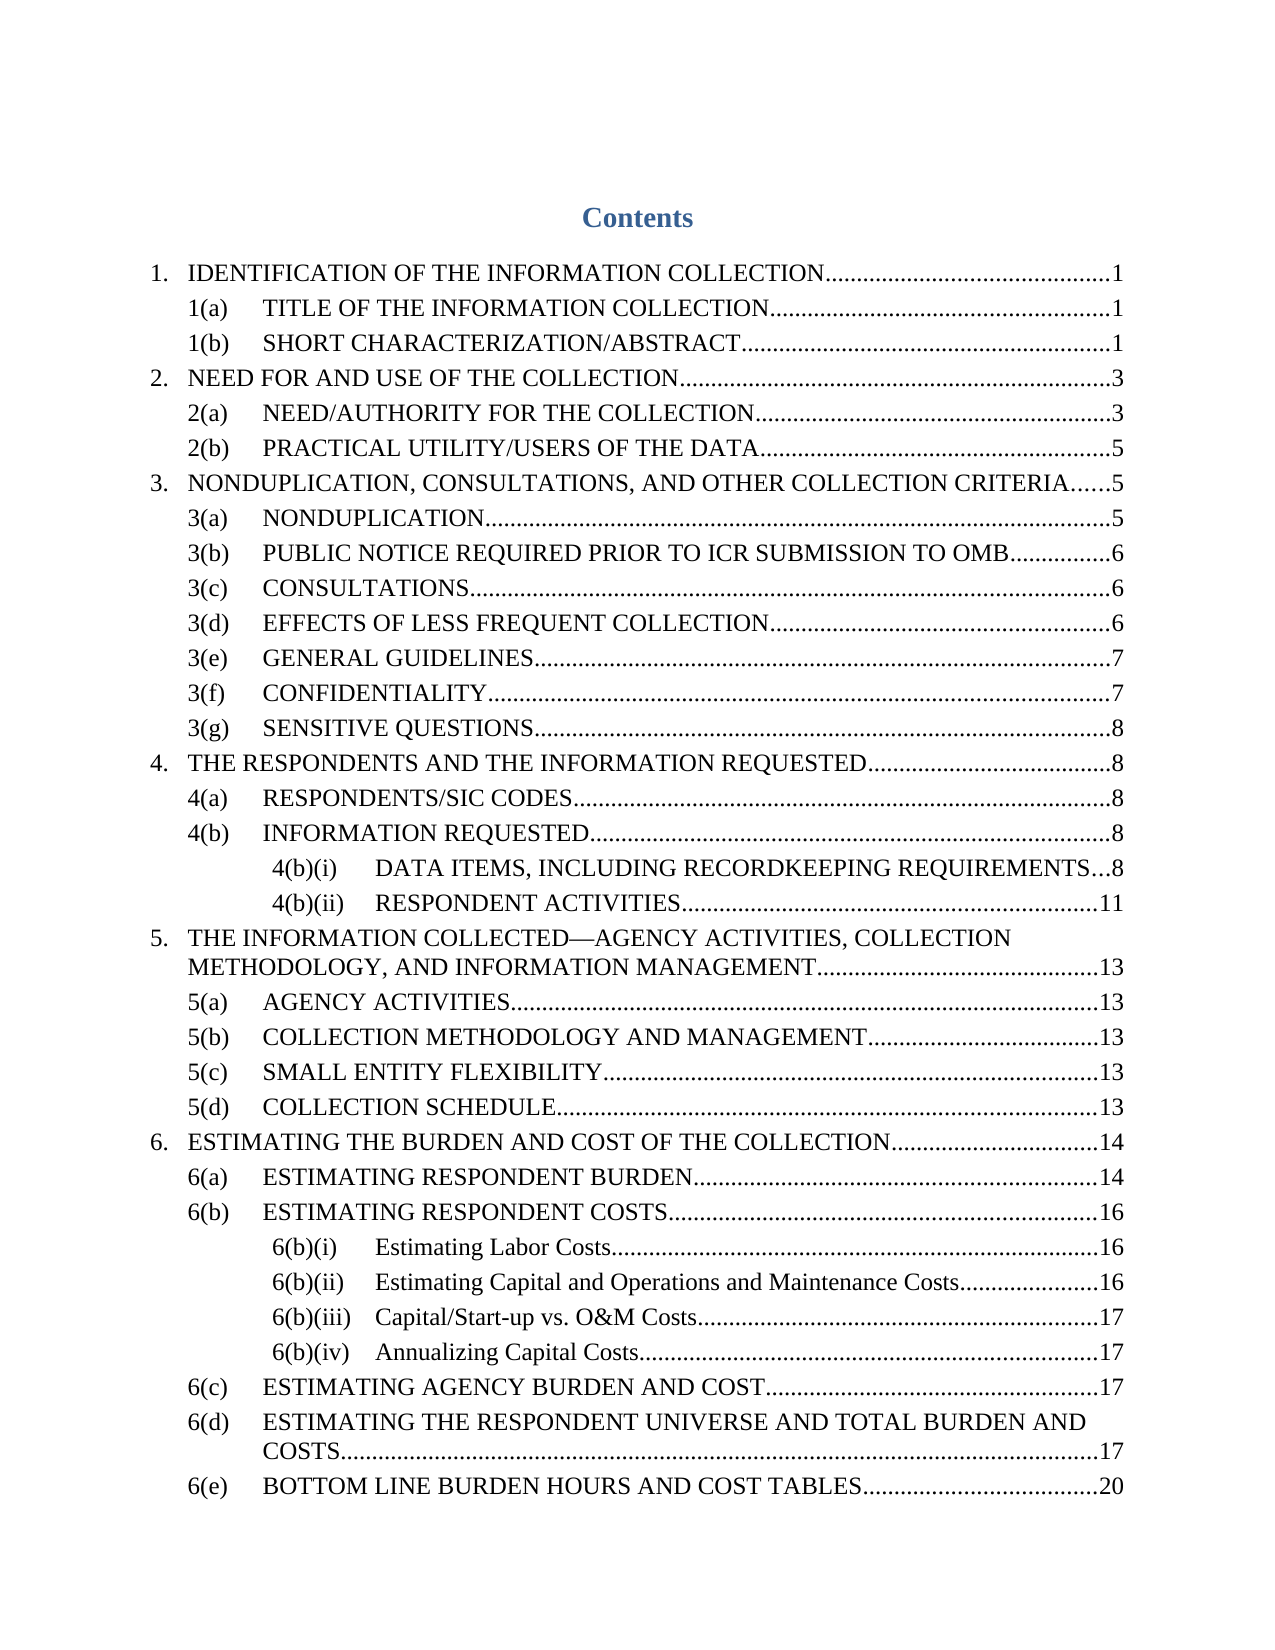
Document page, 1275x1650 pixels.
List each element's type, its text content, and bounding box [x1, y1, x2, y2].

text 3(c) CONSULTATIONS 6 [187, 573, 1125, 602]
text 3(d) EFFECTS OF LESS FREQUENT COLLECTION 6 [187, 608, 1125, 637]
text 3(f) CONFIDENTIALITY 7 [187, 678, 1125, 707]
text 6(b)(ii) Estimating Capital and Operations and Maintenance Costs 16 [272, 1267, 1125, 1296]
text 2. NEED FOR AND USE OF THE COLLECTION 3 [150, 363, 1125, 392]
text 6(c) ESTIMATING AGENCY BURDEN AND COST 17 [187, 1372, 1125, 1401]
text 3(b) PUBLIC NOTICE REQUIRED PRIOR TO ICR SUBMISSION TO OMB 6 [187, 538, 1125, 567]
text 1(b) SHORT CHARACTERIZATION/ABSTRACT 1 [187, 328, 1125, 357]
text 3(a) NONDUPLICATION 5 [187, 503, 1125, 532]
text 6(a) ESTIMATING RESPONDENT BURDEN 14 [187, 1162, 1125, 1191]
text 1(a) TITLE OF THE INFORMATION COLLECTION 1 [187, 293, 1125, 322]
text 4(b) INFORMATION REQUESTED 8 [187, 818, 1125, 847]
text 4(a) RESPONDENTS/SIC CODES 8 [187, 783, 1125, 812]
text 4. THE RESPONDENTS AND THE INFORMATION REQUESTED 8 [150, 748, 1125, 777]
text 6(d) ESTIMATING THE RESPONDENT UNIVERSE AND TOTAL BURDEN AND COSTS 17 [187, 1407, 1125, 1465]
text 3. NONDUPLICATION, CONSULTATIONS, AND OTHER COLLECTION CRITERIA 5 [150, 468, 1125, 497]
text 6(b)(iii) Capital/Start-up vs. O&M Costs 17 [272, 1302, 1125, 1331]
text 6(e) BOTTOM LINE BURDEN HOURS AND COST TABLES 20 [187, 1471, 1125, 1500]
text 5. THE INFORMATION COLLECTED—AGENCY ACTIVITIES, COLLECTION METHODOLOGY, AND INFORMATION MANAGEMENT 13 [150, 923, 1125, 981]
text 2(b) PRACTICAL UTILITY/USERS OF THE DATA 5 [187, 433, 1125, 462]
text 5(a) AGENCY ACTIVITIES 13 [187, 987, 1125, 1016]
text 6. ESTIMATING THE BURDEN AND COST OF THE COLLECTION 14 [150, 1127, 1125, 1156]
text 1. IDENTIFICATION OF THE INFORMATION COLLECTION 1 [150, 258, 1125, 287]
text 5(c) SMALL ENTITY FLEXIBILITY 13 [187, 1057, 1125, 1086]
text 5(d) COLLECTION SCHEDULE 13 [187, 1092, 1125, 1121]
text 3(e) GENERAL GUIDELINES 7 [187, 643, 1125, 672]
subtitle Contents [150, 200, 1125, 233]
text 6(b)(iv) Annualizing Capital Costs 17 [272, 1337, 1125, 1366]
text 5(b) COLLECTION METHODOLOGY AND MANAGEMENT 13 [187, 1022, 1125, 1051]
text 2(a) NEED/AUTHORITY FOR THE COLLECTION 3 [187, 398, 1125, 427]
text 4(b)(i) DATA ITEMS, INCLUDING RECORDKEEPING REQUIREMENTS 8 [272, 853, 1125, 882]
text 4(b)(ii) RESPONDENT ACTIVITIES 11 [272, 888, 1125, 917]
text 6(b)(i) Estimating Labor Costs 16 [272, 1232, 1125, 1261]
text 3(g) SENSITIVE QUESTIONS 8 [187, 713, 1125, 742]
text 6(b) ESTIMATING RESPONDENT COSTS 16 [187, 1197, 1125, 1226]
